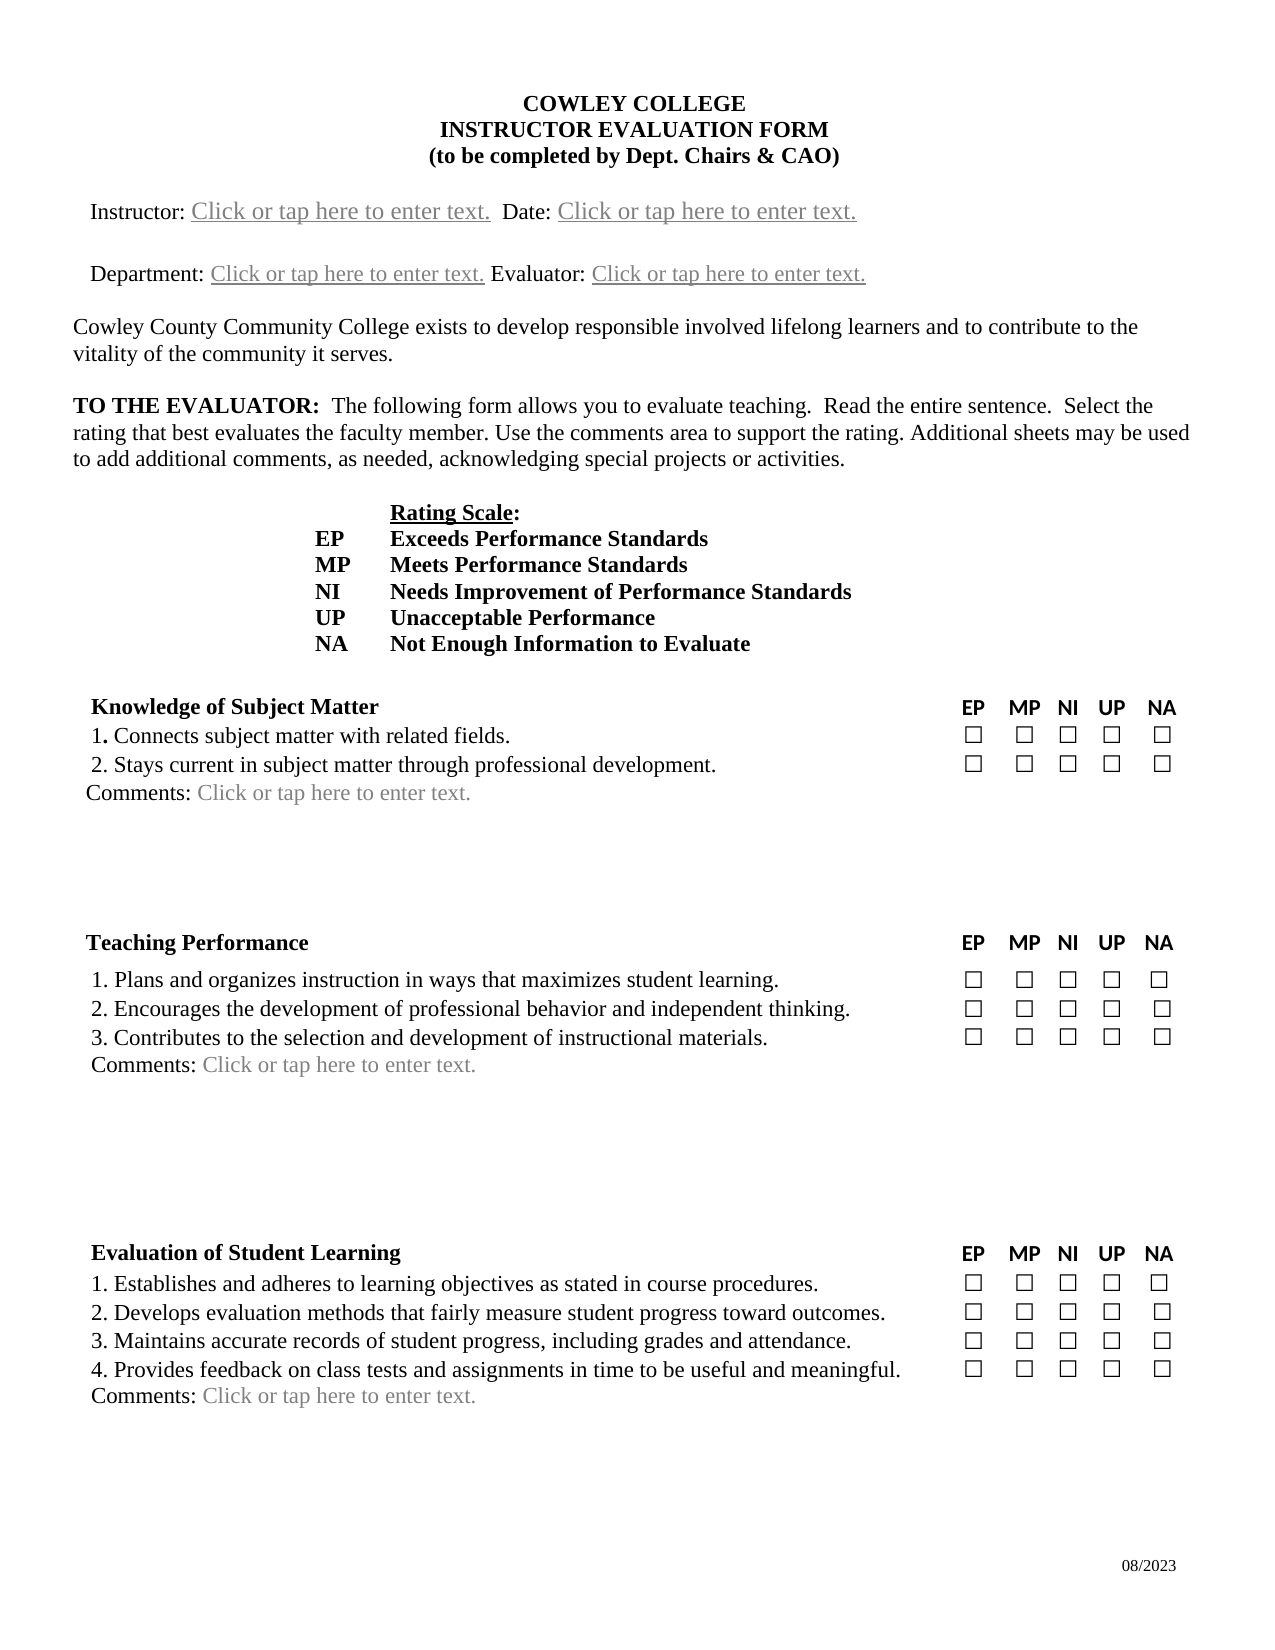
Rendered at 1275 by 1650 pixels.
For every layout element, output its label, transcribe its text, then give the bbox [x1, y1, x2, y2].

subtitle Instructor: Date: [90, 196, 1196, 224]
text INSTRUCTOR EVALUATION FORM [73, 116, 1196, 142]
table_cell 1. Establishes and adheres to learning objectives as stated in course procedures. [86, 1266, 954, 1297]
table_header EP [954, 1211, 1001, 1266]
table_header UP [1085, 684, 1132, 720]
text COWLEY COLLEGE [73, 89, 1196, 116]
table_header NA [1132, 684, 1188, 720]
table_header EP [954, 684, 1001, 720]
table_cell 2. Stays current in subject matter through professional development. [86, 749, 954, 778]
table_cell Comments: [86, 1383, 1188, 1513]
table_cell 1. Plans and organizes instruction in ways that maximizes student learning. [86, 956, 954, 993]
text (to be completed by Dept. Chairs & CAO) [73, 142, 1196, 169]
text UP Unacceptable Performance [315, 604, 1196, 631]
table_cell Comments: [86, 778, 1188, 888]
table_header Evaluation of Student Learning [86, 1211, 954, 1266]
table_cell 3. Contributes to the selection and development of instructional materials. [86, 1022, 954, 1051]
table_header MP [1001, 1211, 1048, 1266]
table_header UP [1085, 1211, 1132, 1266]
table_header UP [1085, 915, 1132, 956]
table_header NI [1048, 1211, 1085, 1266]
table_cell 3. Maintains accurate records of student progress, including grades and attendance. [86, 1326, 954, 1354]
text TO THE EVALUATOR: The following form allows you to evaluate teaching. Read the entire sentence. Select the rating that best evaluates the faculty member. Use the comments area to support the rating. Additional sheets may be used to add additional comments, as needed, acknowledging special projects or activities. [73, 392, 1196, 471]
table_header NA [1132, 915, 1188, 956]
text Cowley County Community College exists to develop responsible involved lifelong learners and to contribute to the vitality of the community it serves. [73, 313, 1196, 366]
table_cell 2. Develops evaluation methods that fairly measure student progress toward outcomes. [86, 1297, 954, 1326]
text Rating Scale: [390, 499, 1196, 525]
table_header NA [1132, 1211, 1188, 1266]
table_header EP [954, 915, 1001, 956]
table_header MP [1001, 915, 1048, 956]
table_cell 2. Encourages the development of professional behavior and independent thinking. [86, 994, 954, 1022]
table_cell 1. Connects subject matter with related fields. [86, 720, 954, 749]
text NA Not Enough Information to Evaluate [315, 631, 1196, 657]
table_cell 4. Provides feedback on class tests and assignments in time to be useful and meaningful. [86, 1354, 954, 1383]
text EP Exceeds Performance Standards [315, 525, 1196, 551]
table_header NI [1048, 915, 1085, 956]
table_header Teaching Performance [86, 915, 954, 956]
table_header NI [1048, 684, 1085, 720]
text MP Meets Performance Standards [315, 551, 1196, 578]
text NI Needs Improvement of Performance Standards [315, 578, 1196, 604]
table_header Knowledge of Subject Matter [86, 684, 954, 720]
text Department: Evaluator: [90, 261, 1101, 287]
table_header MP [1001, 684, 1048, 720]
table_cell Comments: [86, 1051, 1188, 1184]
